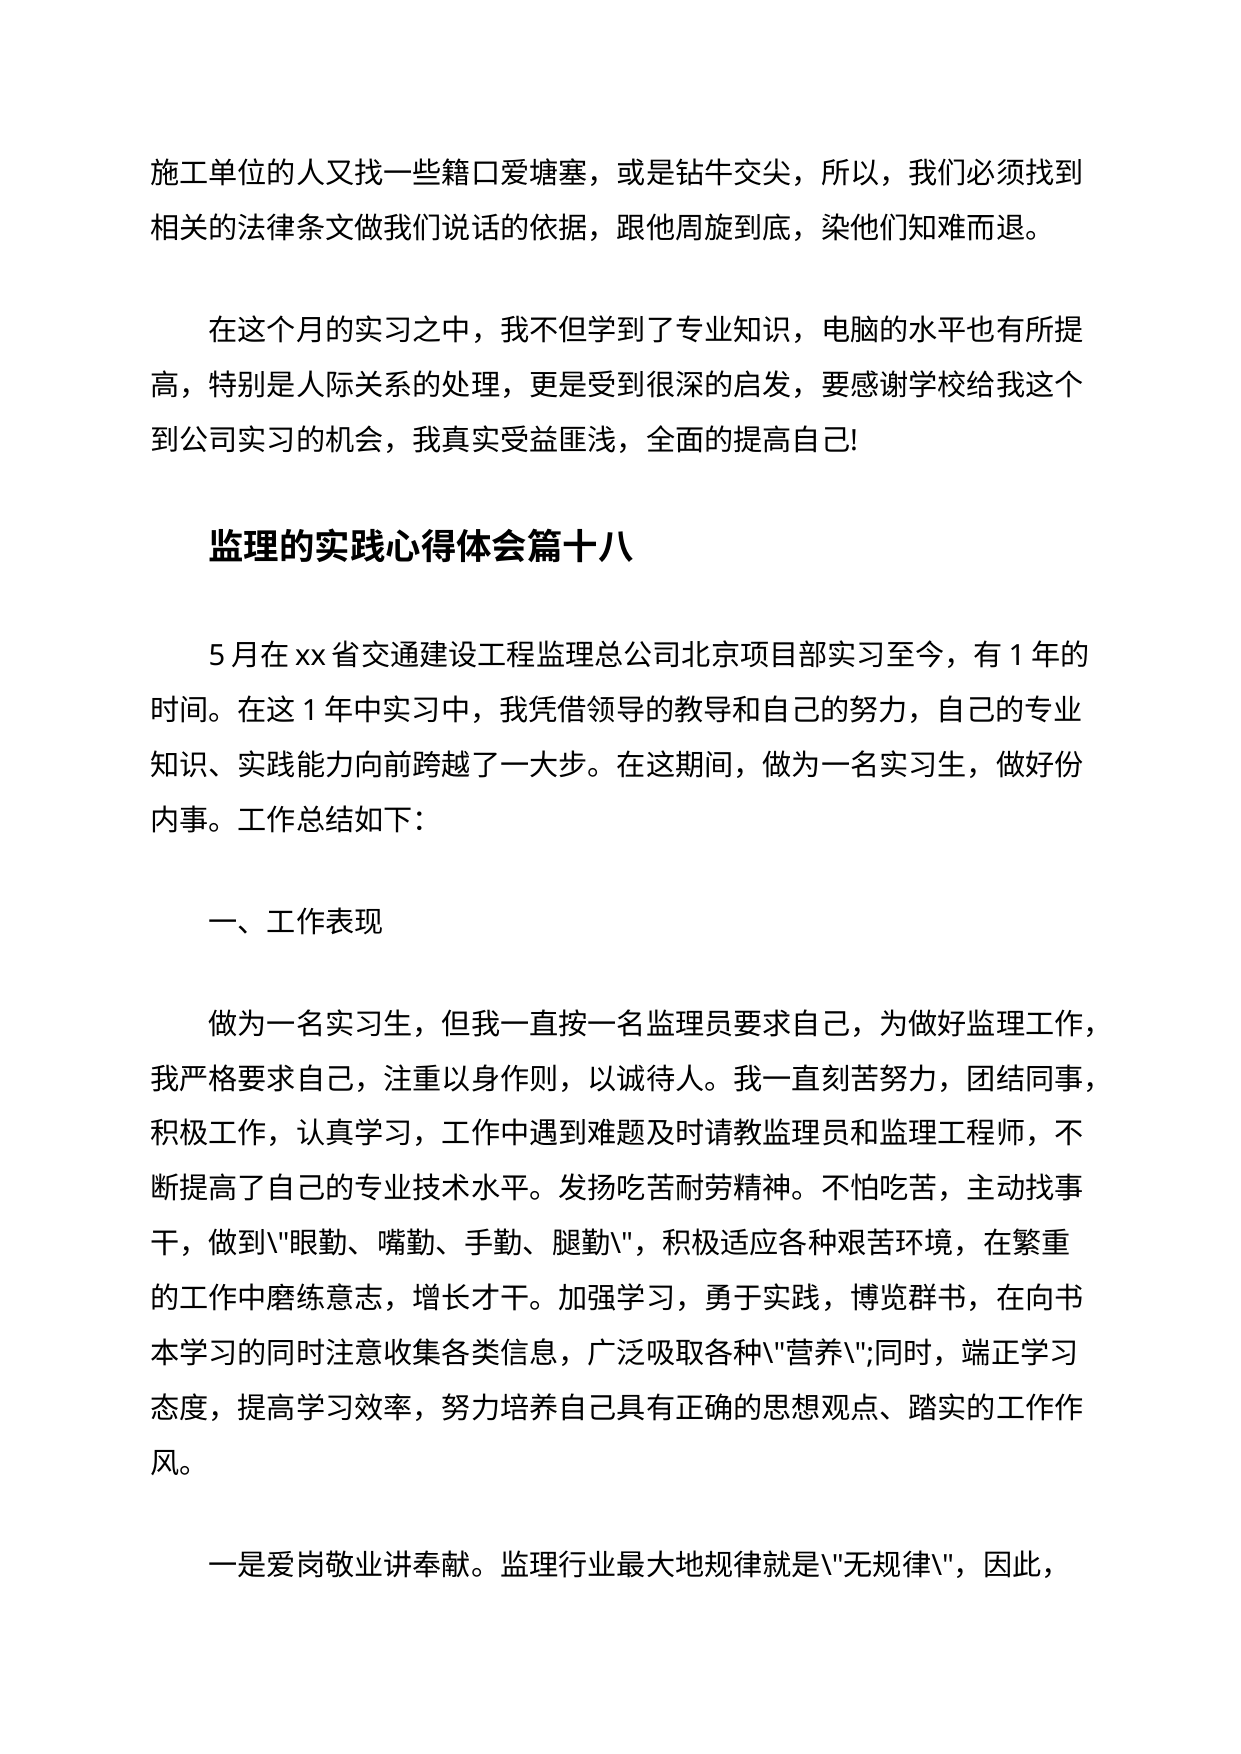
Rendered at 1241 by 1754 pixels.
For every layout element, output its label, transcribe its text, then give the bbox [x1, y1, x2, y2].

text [150, 150, 1090, 247]
text 做为一名实习生，但我一直按一名监理员要求自己，为做好监理工作，我严格要求自己，注重以身作则，以诚待人。我一直刻苦努力，团结同事，积极工作，认真学习，工作中遇到难题及时请教监理员和监理工程师，不断提高了自己的专业技术水平。发扬吃苦耐劳精神。不怕吃苦，主动找事干，做到\"眼勤、嘴勤、手勤、腿勤\"，积极适应各种艰苦环境，在繁重的工作中磨练意志，增长才干。加强学习，勇于实践，博览群书，在向书本学习的同时注意收集各类信息，广泛吸取各种\"营养\";同时，端正学习态度，提高学习效率，努力培养自己具有正确的思想观点、踏实的工作作风。 [150, 1000, 1090, 1482]
text 监理的实践心得体会篇十八 [150, 518, 1090, 570]
text 在这个月的实习之中，我不但学到了专业知识，电脑的水平也有所提高，特别是人际关系的处理，更是受到很深的启发，要感谢学校给我这个到公司实习的机会，我真实受益匪浅，全面的提高自己! [150, 307, 1090, 459]
text 5月在xx省交通建设工程监理总公司北京项目部实习至今，有1年的时间。在这1年中实习中，我凭借领导的教导和自己的努力，自己的专业知识、实践能力向前跨越了一大步。在这期间，做为一名实习生，做好份内事。工作总结如下： [150, 632, 1090, 839]
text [150, 1541, 1090, 1584]
text 一、工作表现 [150, 898, 1090, 941]
